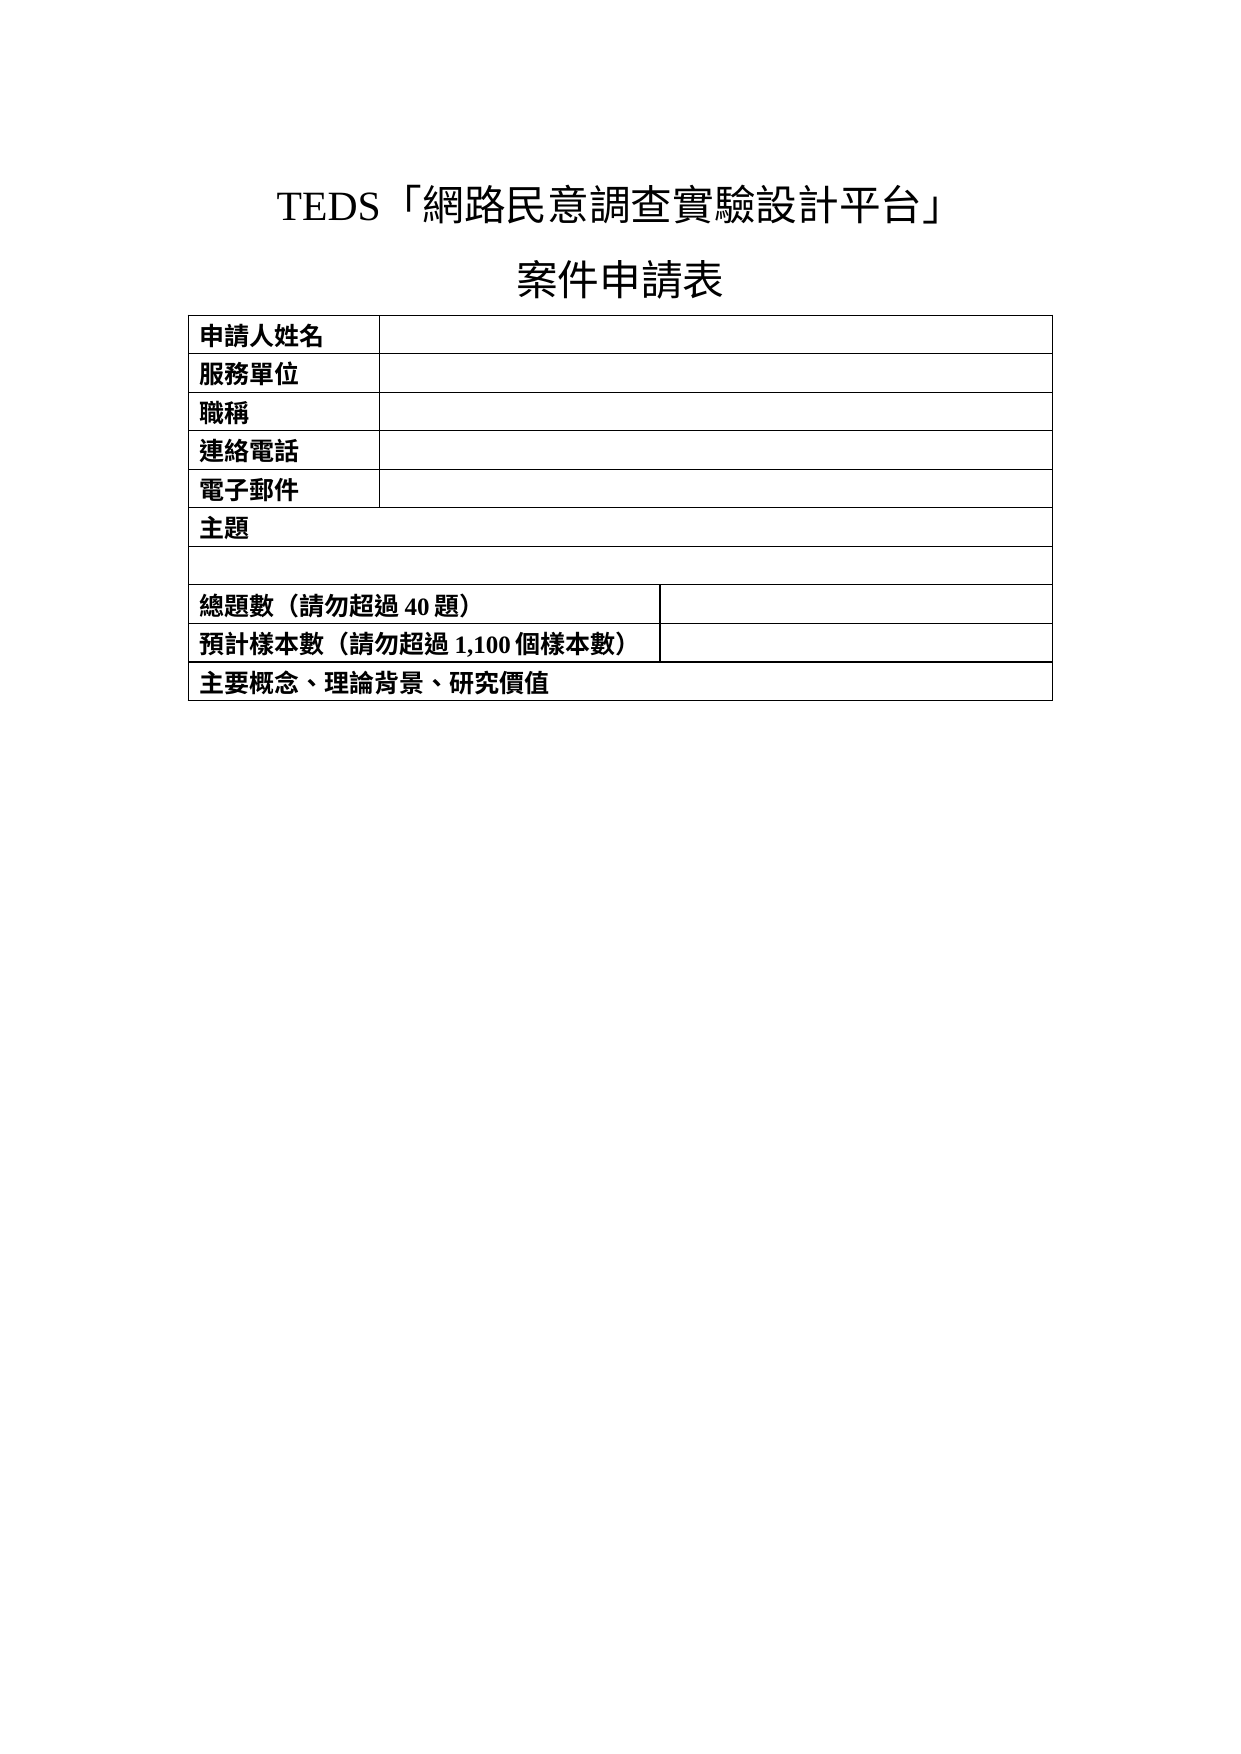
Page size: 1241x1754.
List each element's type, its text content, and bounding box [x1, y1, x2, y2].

table_cell [380, 354, 1052, 392]
table_cell [189, 547, 1052, 584]
table_cell [661, 585, 1052, 623]
table_cell [661, 624, 1052, 661]
table_cell 服務單位 [189, 354, 379, 392]
table_cell [380, 393, 1052, 430]
table_cell 職稱 [189, 393, 379, 430]
table_cell 連絡電話 [189, 431, 379, 469]
table_header 申請人姓名 [189, 316, 379, 353]
table_cell 電子郵件 [189, 470, 379, 507]
table_cell [380, 431, 1052, 469]
table_cell 預計樣本數（請勿超過1,100個樣本數） [189, 624, 659, 661]
table_header [380, 316, 1052, 353]
text TEDS「網路民意調查實驗設計平台」 [187, 164, 1053, 239]
table_cell 主題 [189, 508, 1052, 546]
table_cell [380, 470, 1052, 507]
table_cell 主要概念、理論背景、研究價值 [189, 663, 1052, 700]
table_cell 總題數（請勿超過40題） [189, 585, 659, 623]
text 案件申請表 [187, 239, 1053, 314]
